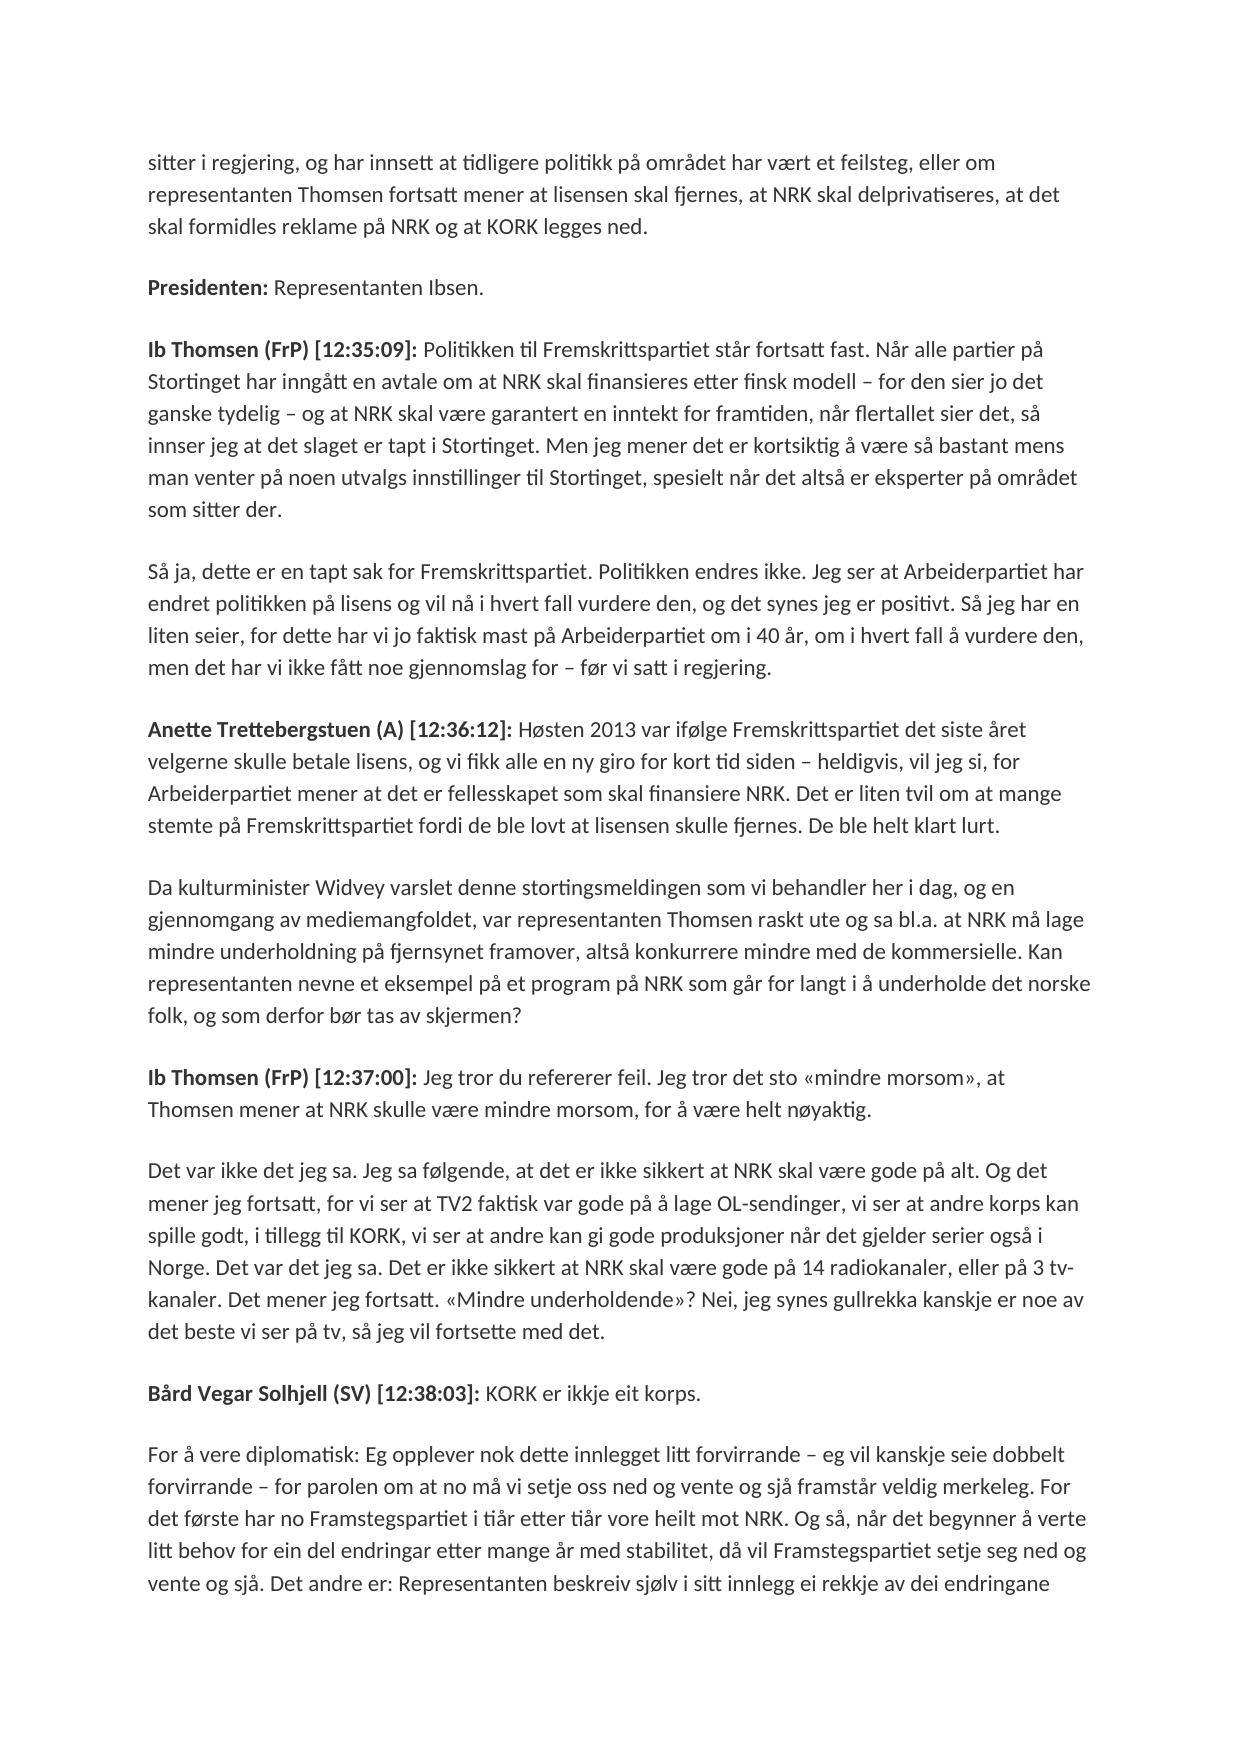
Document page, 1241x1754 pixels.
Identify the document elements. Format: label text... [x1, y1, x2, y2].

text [148, 148, 1093, 240]
text Ib Thomsen (FrP) [12:35:09]: Politikken til Fremskrittspartiet står fortsatt fast. Når alle partier på Stortinget har inngått en avtale om at NRK skal finansieres etter finsk modell – for den sier jo det ganske tydelig – og at NRK skal være garantert en inntekt for framtiden, når flertallet sier det, så innser jeg at det slaget er tapt i Stortinget. Men jeg mener det er kortsiktig å være så bastant mens man venter på noen utvalgs innstillinger til Stortinget, spesielt når det altså er eksperter på området som sitter der. [148, 335, 1093, 524]
text Da kulturminister Widvey varslet denne stortingsmeldingen som vi behandler her i dag, og en gjennomgang av mediemangfoldet, var representanten Thomsen raskt ute og sa bl.a. at NRK må lage mindre underholdning på fjernsynet framover, altså konkurrere mindre med de kommersielle. Kan representanten nevne et eksempel på et program på NRK som går for langt i å underholde det norske folk, og som derfor bør tas av skjermen? [148, 873, 1093, 1029]
text Så ja, dette er en tapt sak for Fremskrittspartiet. Politikken endres ikke. Jeg ser at Arbeiderpartiet har endret politikken på lisens og vil nå i hvert fall vurdere den, og det synes jeg er positivt. Så jeg har en liten seier, for dette har vi jo faktisk mast på Arbeiderpartiet om i 40 år, om i hvert fall å vurdere den, men det har vi ikke fått noe gjennomslag for – før vi satt i regjering. [148, 557, 1093, 682]
text Ib Thomsen (FrP) [12:37:00]: Jeg tror du refererer feil. Jeg tror det sto «mindre morsom», at Thomsen mener at NRK skulle være mindre morsom, for å være helt nøyaktig. [148, 1063, 1093, 1123]
text Anette Trettebergstuen (A) [12:36:12]: Høsten 2013 var ifølge Fremskrittspartiet det siste året velgerne skulle betale lisens, og vi fikk alle en ny giro for kort tid siden – heldigvis, vil jeg si, for Arbeiderpartiet mener at det er fellesskapet som skal finansiere NRK. Det er liten tvil om at mange stemte på Fremskrittspartiet fordi de ble lovt at lisensen skulle fjernes. De ble helt klart lurt. [148, 715, 1093, 839]
text Det var ikke det jeg sa. Jeg sa følgende, at det er ikke sikkert at NRK skal være gode på alt. Og det mener jeg fortsatt, for vi ser at TV2 faktisk var gode på å lage OL-sendinger, vi ser at andre korps kan spille godt, i tillegg til KORK, vi ser at andre kan gi gode produksjoner når det gjelder serier også i Norge. Det var det jeg sa. Det er ikke sikkert at NRK skal være gode på 14 radiokanaler, eller på 3 tv-kanaler. Det mener jeg fortsatt. «Mindre underholdende»? Nei, jeg synes gullrekka kanskje er noe av det beste vi ser på tv, så jeg vil fortsette med det. [148, 1156, 1093, 1345]
text Presidenten: Representanten Ibsen. [148, 273, 1093, 301]
text Bård Vegar Solhjell (SV) [12:38:03]: KORK er ikkje eit korps. [148, 1379, 1093, 1407]
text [148, 1440, 1093, 1597]
